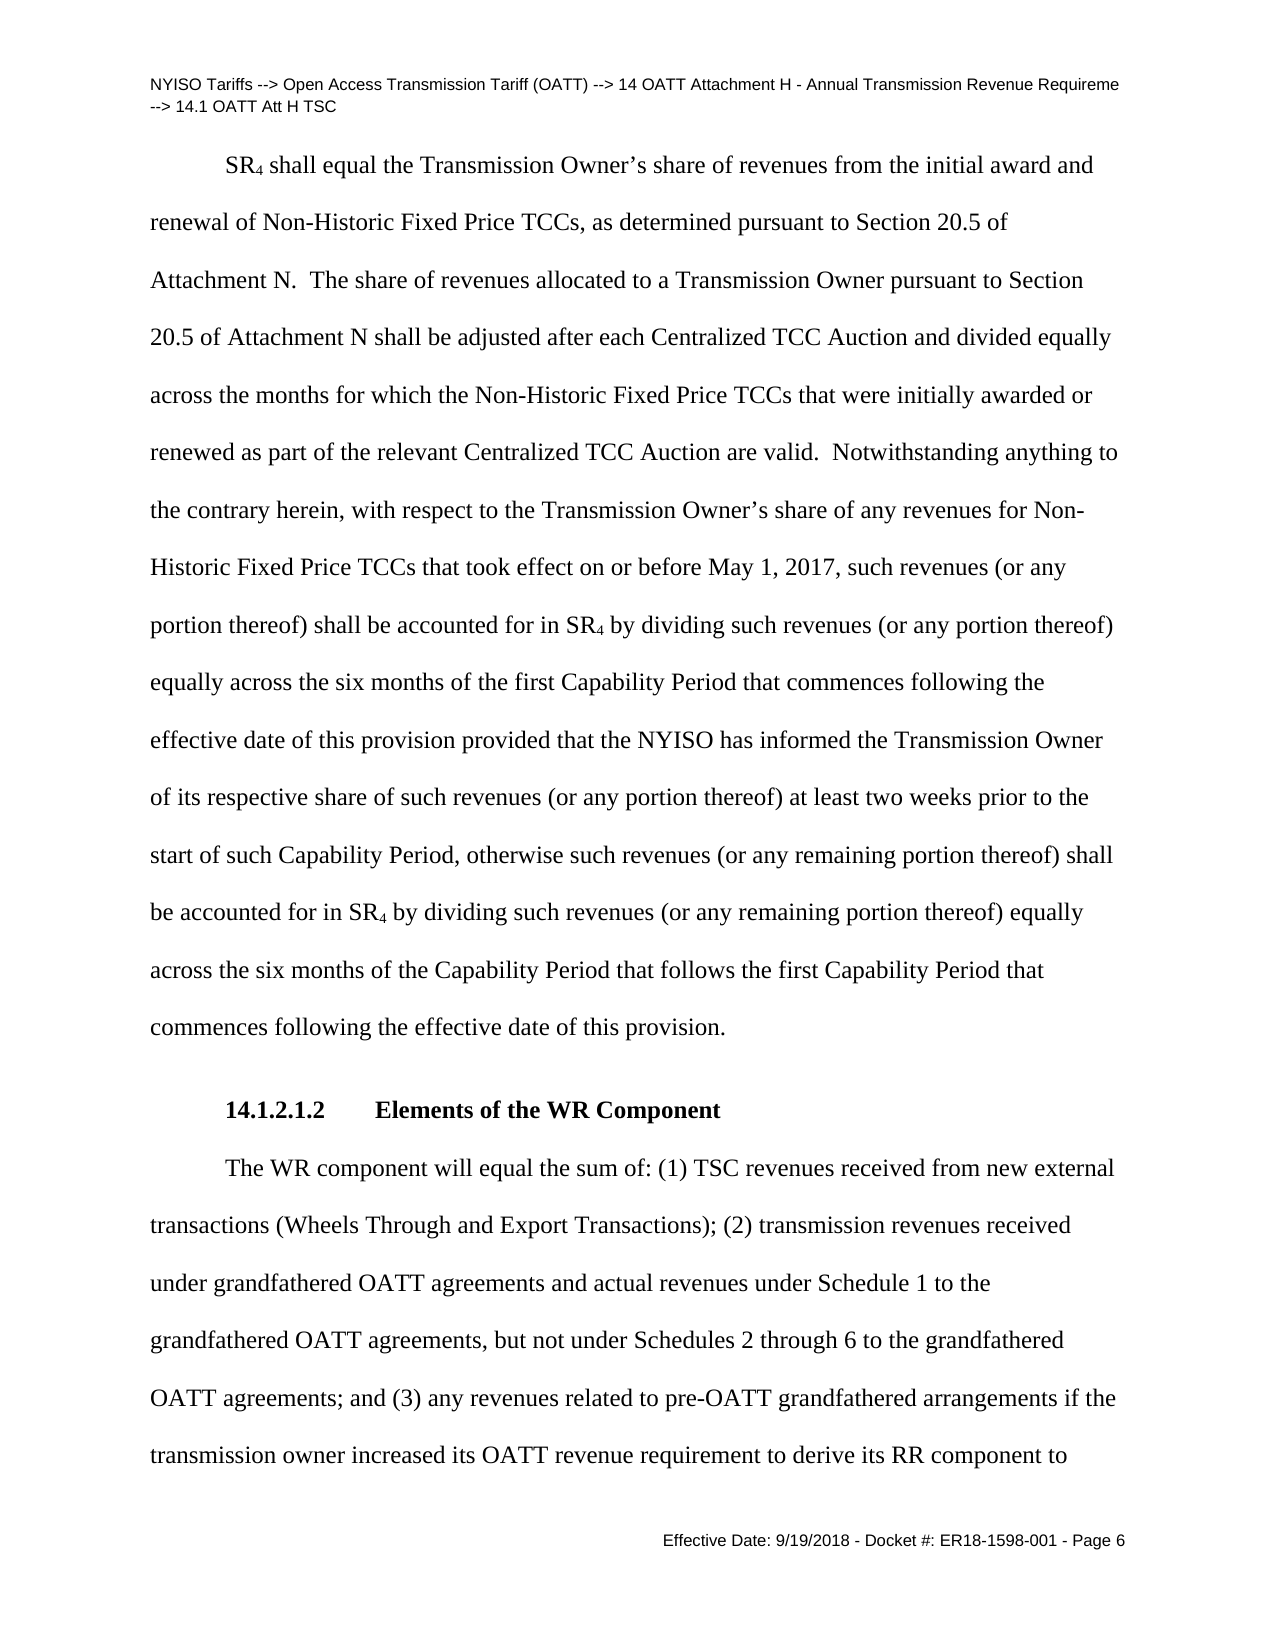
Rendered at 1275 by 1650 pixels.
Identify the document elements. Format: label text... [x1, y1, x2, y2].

text SR4 shall equal the Transmission Owner’s share of revenues from the initial award and renewal of Non-Historic Fixed Price TCCs, as determined pursuant to Section 20.5 of Attachment N. The share of revenues allocated to a Transmission Owner pursuant to Section 20.5 of Attachment N shall be adjusted after each Centralized TCC Auction and divided equally across the months for which the Non-Historic Fixed Price TCCs that were initially awarded or renewed as part of the relevant Centralized TCC Auction are valid. Notwithstanding anything to the contrary herein, with respect to the Transmission Owner’s share of any revenues for Non-Historic Fixed Price TCCs that took effect on or before May 1, 2017, such revenues (or any portion thereof) shall be accounted for in SR4 by dividing such revenues (or any portion thereof) equally across the six months of the first Capability Period that commences following the effective date of this provision provided that the NYISO has informed the Transmission Owner of its respective share of such revenues (or any portion thereof) at least two weeks prior to the start of such Capability Period, otherwise such revenues (or any remaining portion thereof) shall be accounted for in SR4 by dividing such revenues (or any remaining portion thereof) equally across the six months of the Capability Period that follows the first Capability Period that commences following the effective date of this provision. [150, 150, 1125, 1041]
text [150, 1153, 1125, 1469]
subtitle 14.1.2.1.2 Elements of the WR Component [225, 1095, 1125, 1124]
